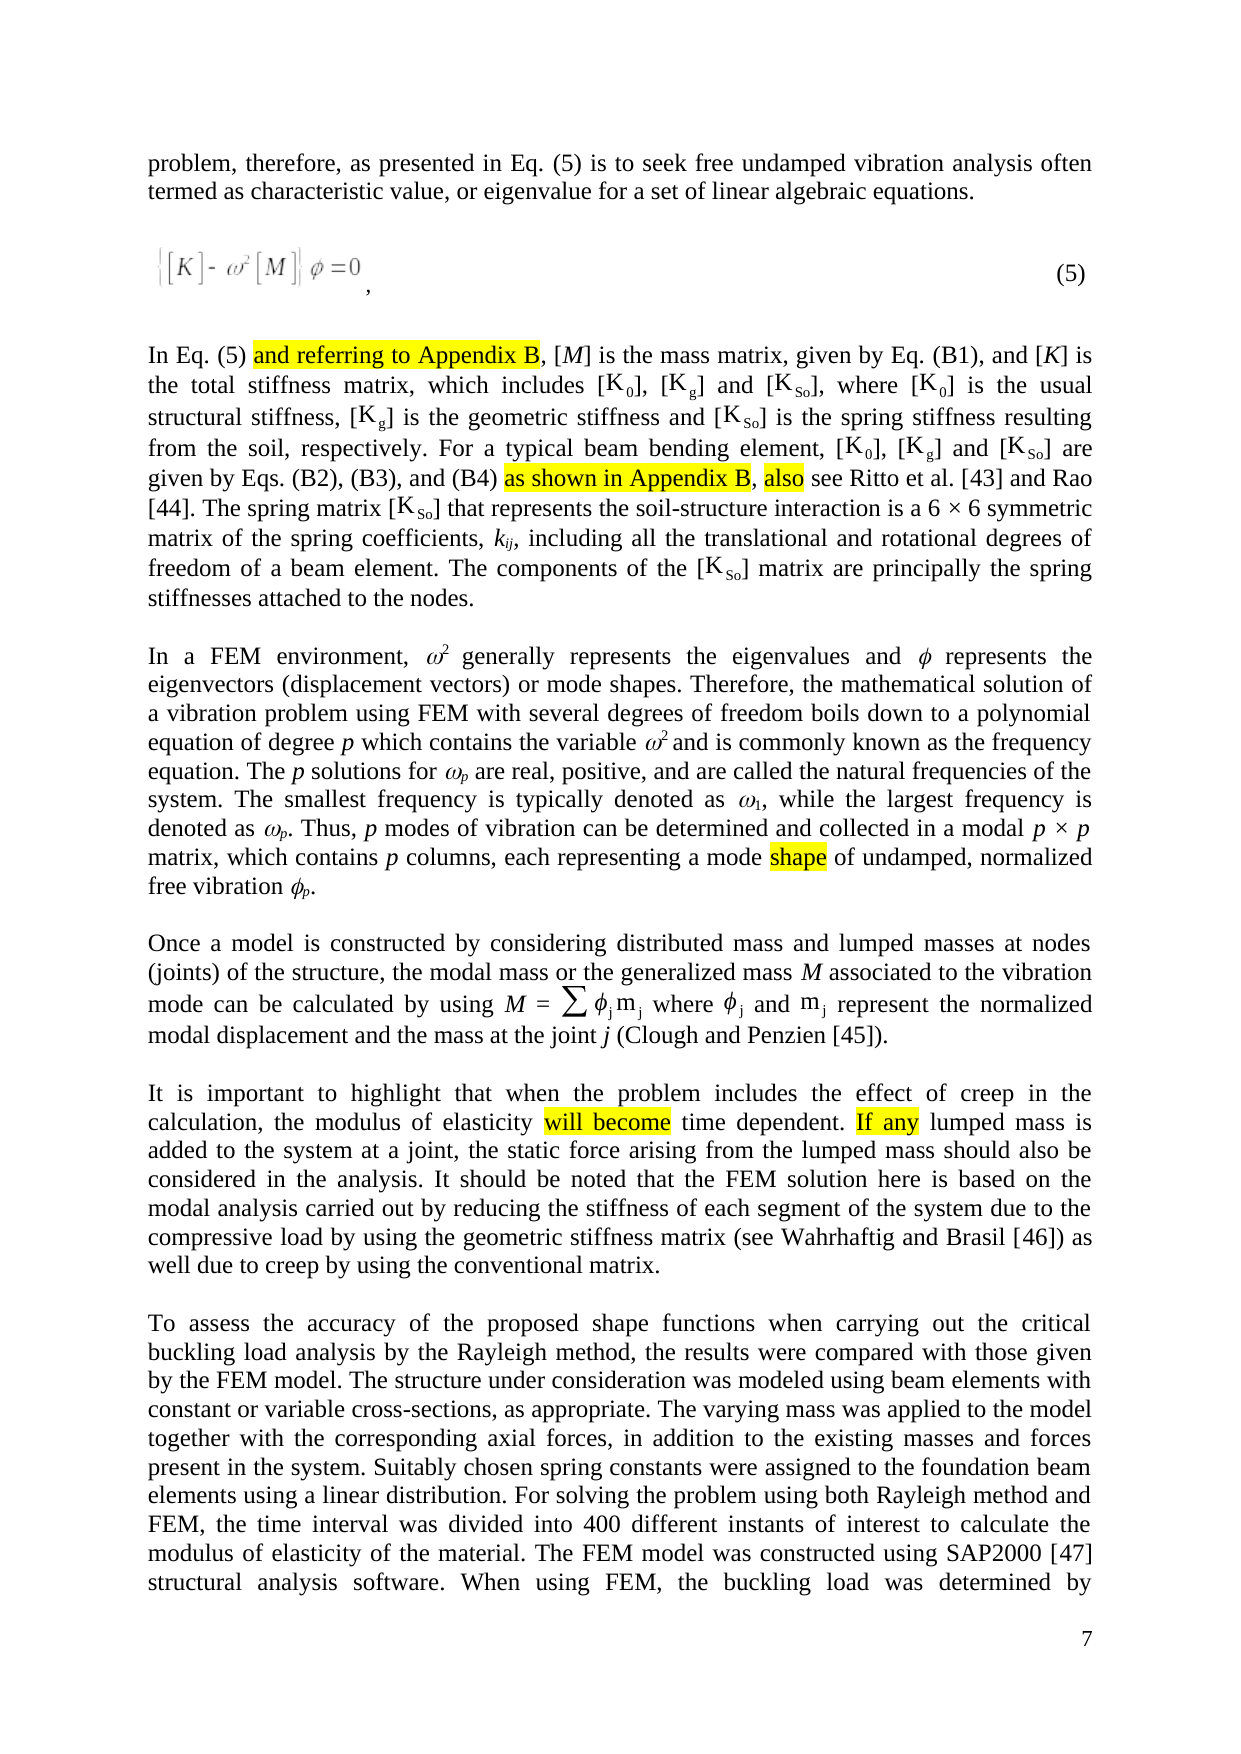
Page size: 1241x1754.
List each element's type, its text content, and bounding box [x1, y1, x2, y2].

text In Eq. (5) and referring to Appendix B, [M] is the mass matrix, given by Eq. (B1), and [K] is the total stiffness matrix, which includes [], [] and [], where [] is the usual structural stiffness, [] is the geometric stiffness and [] is the spring stiffness resulting from the soil, respectively. For a typical beam bending element, [], [] and [] are given by Eqs. (B2), (B3), and (B4) as shown in Appendix B, also see Ritto et al. [43] and Rao [44]. The spring matrix [] that represents the soil-structure interaction is a 6 × 6 symmetric matrix of the spring coefficients, kij, including all the translational and rotational degrees of freedom of a beam element. The components of the [] matrix are principally the spring stiffnesses attached to the nodes. [148, 340, 1092, 612]
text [148, 148, 1092, 205]
text In a FEM environment, 2 generally represents the eigenvalues and f represents the eigenvectors (displacement vectors) or mode shapes. Therefore, the mathematical solution of a vibration problem using FEM with several degrees of freedom boils down to a polynomial equation of degree p which contains the variable 2 and is commonly known as the frequency equation. The p solutions for p are real, positive, and are called the natural frequencies of the system. The smallest frequency is typically denoted as 1, while the largest frequency is denoted as p. Thus, p modes of vibration can be determined and collected in a modal p × p matrix, which contains p columns, each representing a mode shape of undamped, normalized free vibration fp. [148, 641, 1092, 899]
text Once a model is constructed by considering distributed mass and lumped masses at nodes (joints) of the structure, the modal mass or the generalized mass M associated to the vibration mode can be calculated by using M = where and represent the normalized modal displacement and the mass at the joint j (Clough and Penzien [45]). [148, 928, 1092, 1049]
text It is important to highlight that when the problem includes the effect of creep in the calculation, the modulus of elasticity will become time dependent. If any lumped mass is added to the system at a joint, the static force arising from the lumped mass should also be considered in the analysis. It should be noted that the FEM solution here is based on the modal analysis carried out by reducing the stiffness of each segment of the system due to the compressive load by using the geometric stiffness matrix (see Wahrhaftig and Brasil [46]) as well due to creep by using the conventional matrix. [148, 1078, 1092, 1279]
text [148, 1308, 1092, 1595]
table_header , [148, 234, 962, 312]
table_header (5) [962, 234, 1092, 312]
